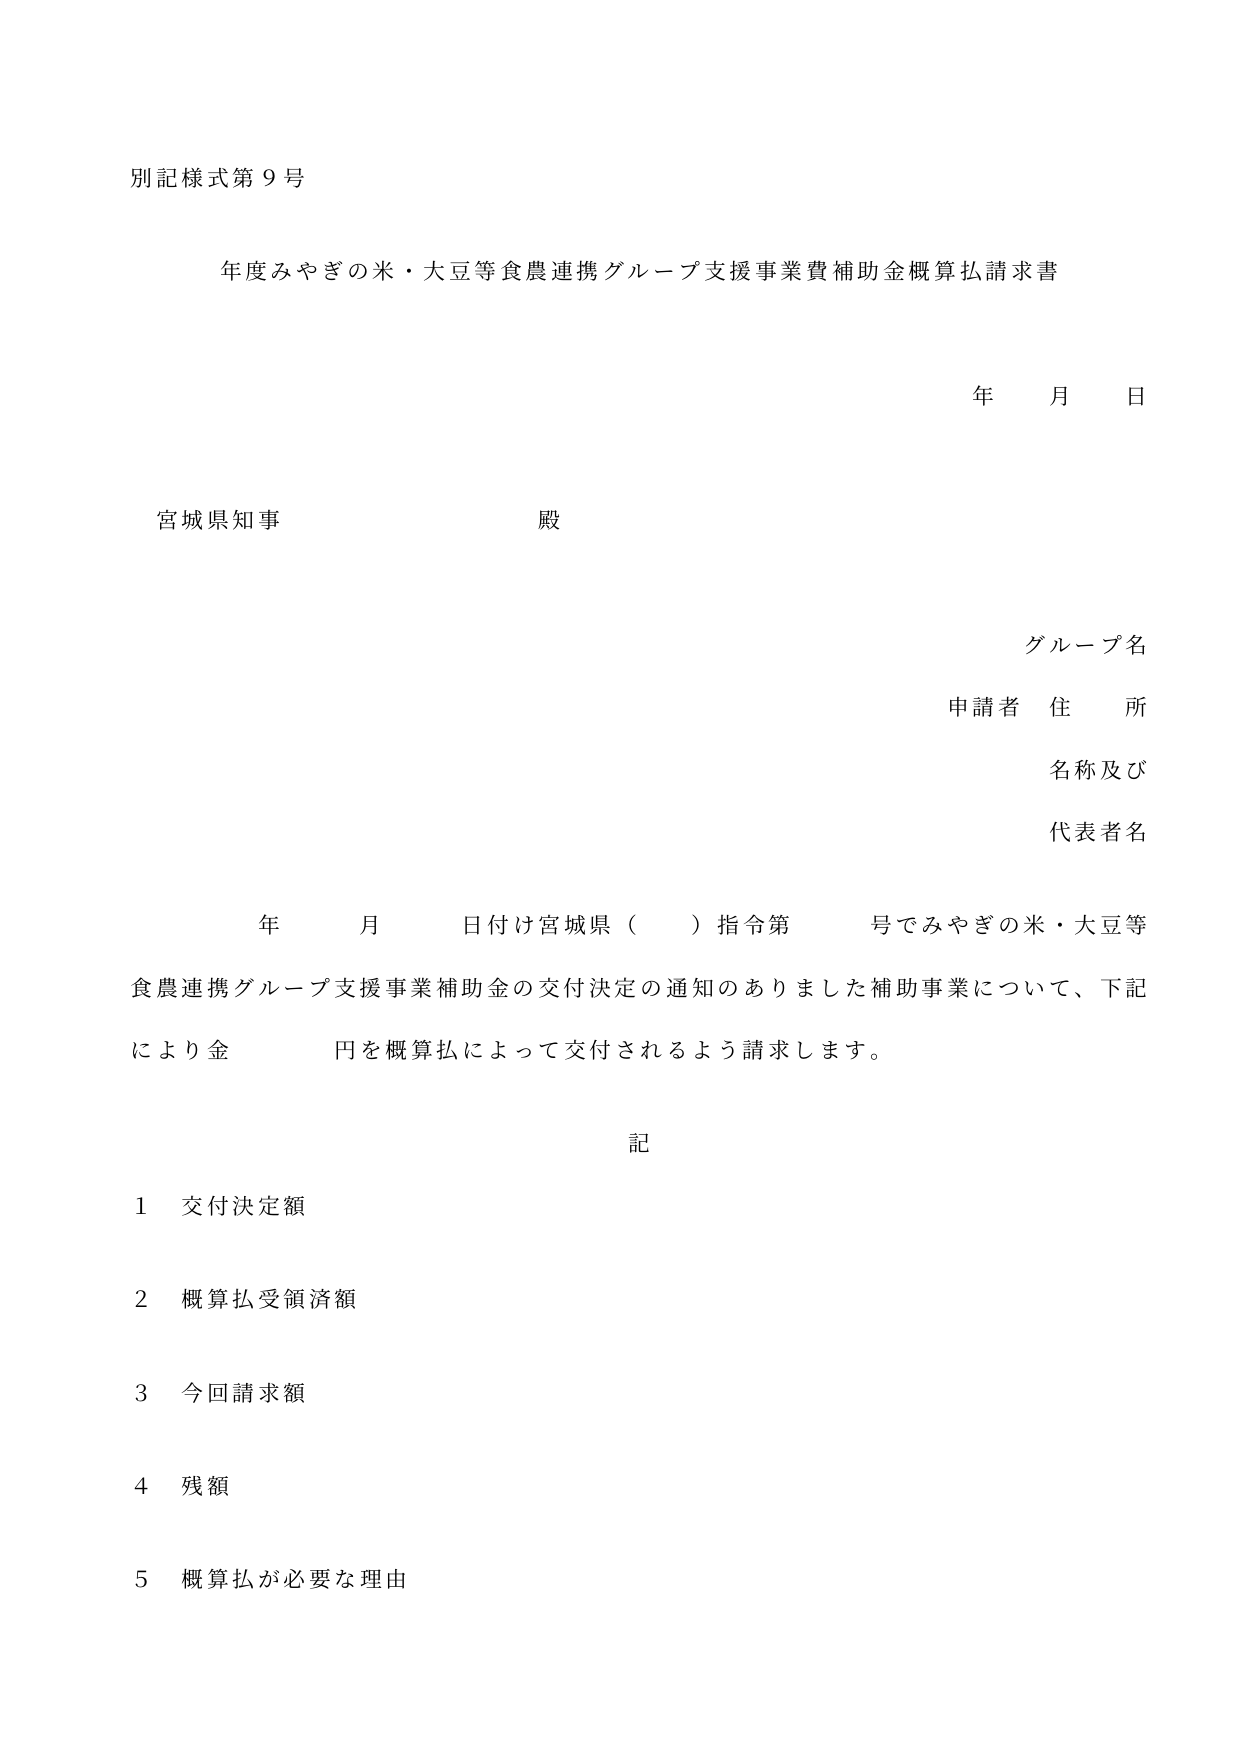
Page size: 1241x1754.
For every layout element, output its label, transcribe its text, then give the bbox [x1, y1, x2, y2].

text 宮城県知事 殿 [130, 488, 1151, 551]
text １ 交付決定額 [130, 1173, 1151, 1236]
text グループ名 [130, 613, 1151, 675]
text 年 月 日付け宮城県（ ）指令第 号でみやぎの米・大豆等食農連携グループ支援事業補助金の交付決定の通知のありました補助事業について、下記により金 円を概算払によって交付されるよう請求します。 [130, 893, 1151, 1080]
text 申請者 住 所 [130, 675, 1151, 737]
text 別記様式第９号 [130, 146, 1151, 208]
text 年度みやぎの米・大豆等食農連携グループ支援事業費補助金概算払請求書 [130, 239, 1151, 301]
text 年 月 日 [130, 364, 1151, 426]
text 名称及び [130, 737, 1151, 800]
text ２ 概算払受領済額 [130, 1267, 1151, 1329]
text 代表者名 [130, 800, 1151, 862]
subtitle 記 [130, 1111, 1151, 1173]
text ３ 今回請求額 [130, 1360, 1151, 1423]
text ５ 概算払が必要な理由 [130, 1547, 1151, 1609]
text ４ 残額 [130, 1454, 1151, 1516]
